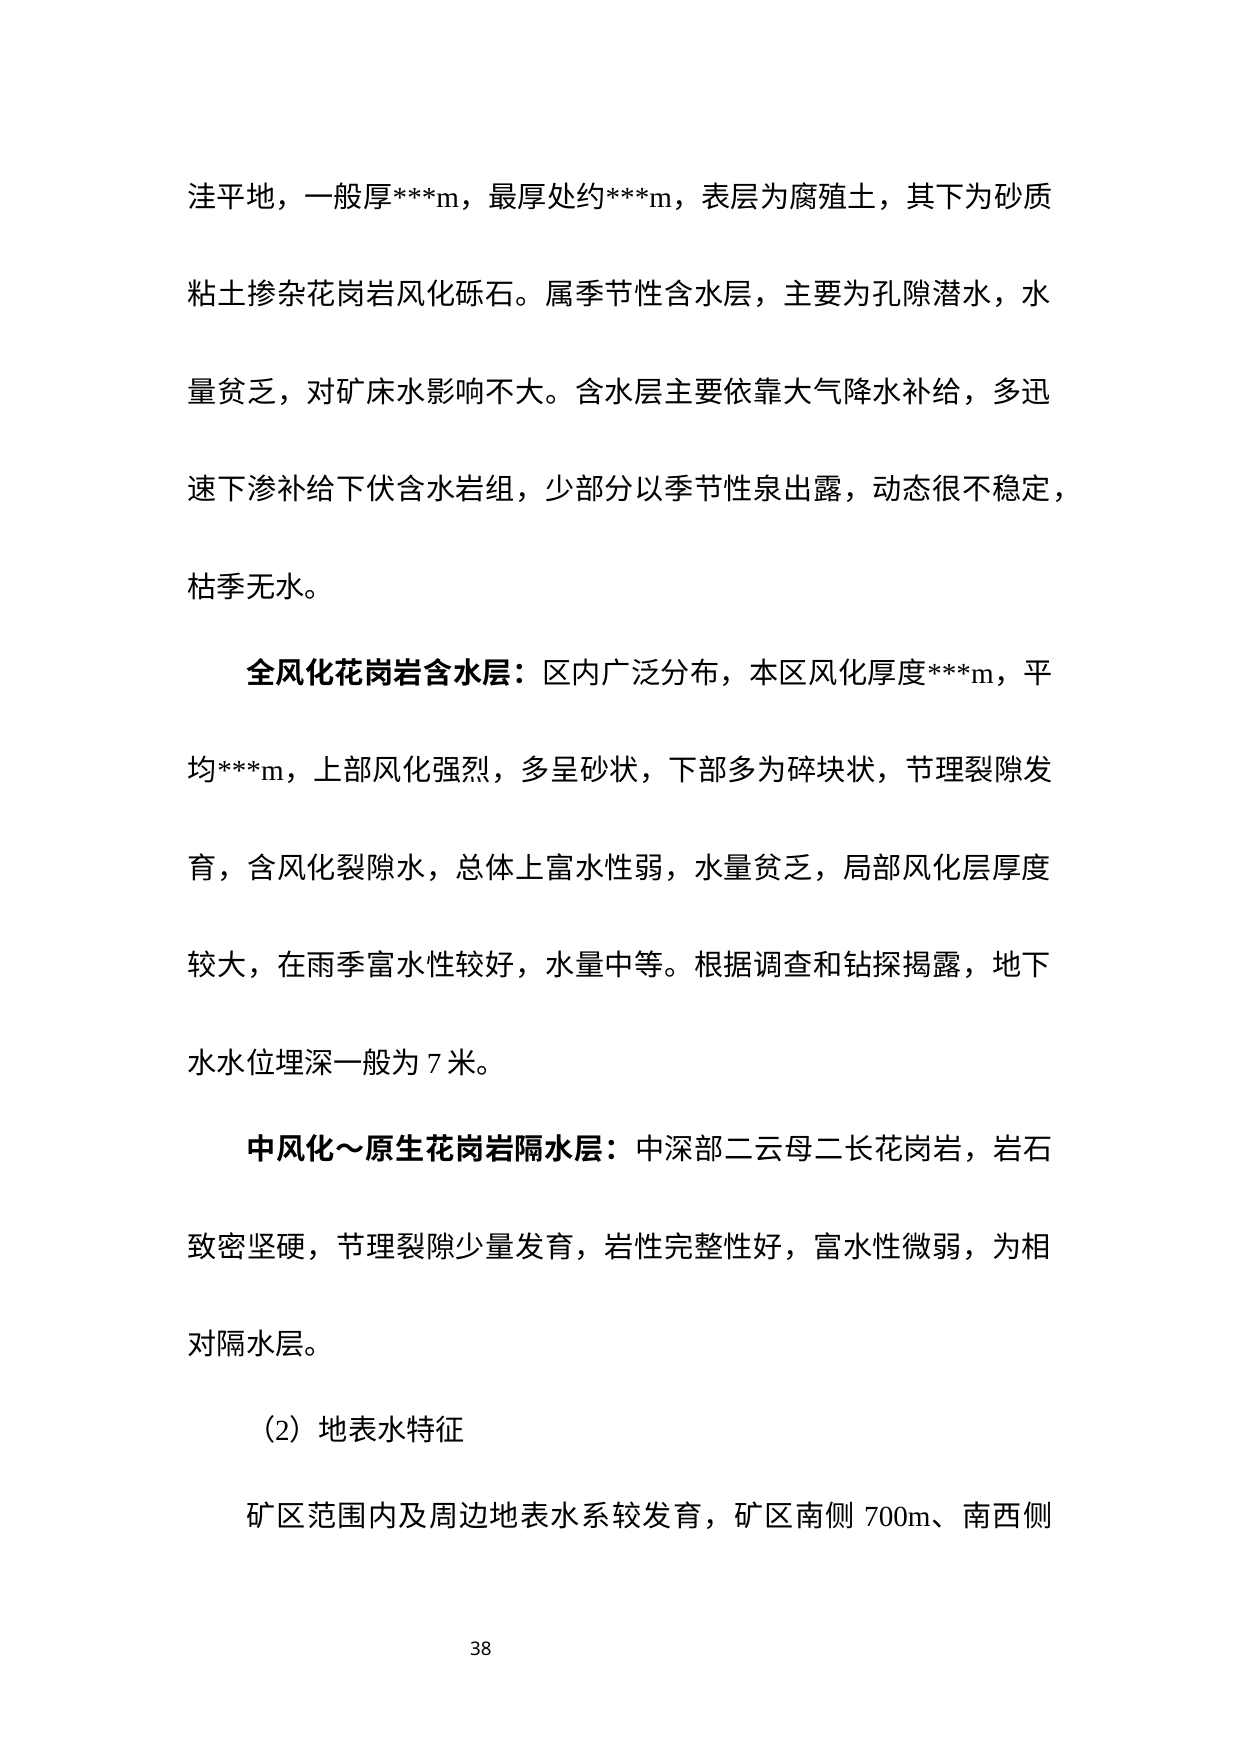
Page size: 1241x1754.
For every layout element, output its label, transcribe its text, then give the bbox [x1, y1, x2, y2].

text （2）地表水特征 [187, 1395, 1053, 1460]
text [187, 1482, 1053, 1547]
text 中风化～原生花岗岩隔水层：中深部二云母二长花岗岩，岩石致密坚硬，节理裂隙少量发育，岩性完整性好，富水性微弱，为相对隔水层。 [187, 1114, 1053, 1374]
text 全风化花岗岩含水层：区内广泛分布，本区风化厚度***m，平均***m，上部风化强烈，多呈砂状，下部多为碎块状，节理裂隙发育，含风化裂隙水，总体上富水性弱，水量贫乏，局部风化层厚度较大，在雨季富水性较好，水量中等。根据调查和钻探揭露，地下水水位埋深一般为7米。 [187, 638, 1053, 1093]
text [187, 162, 1053, 617]
